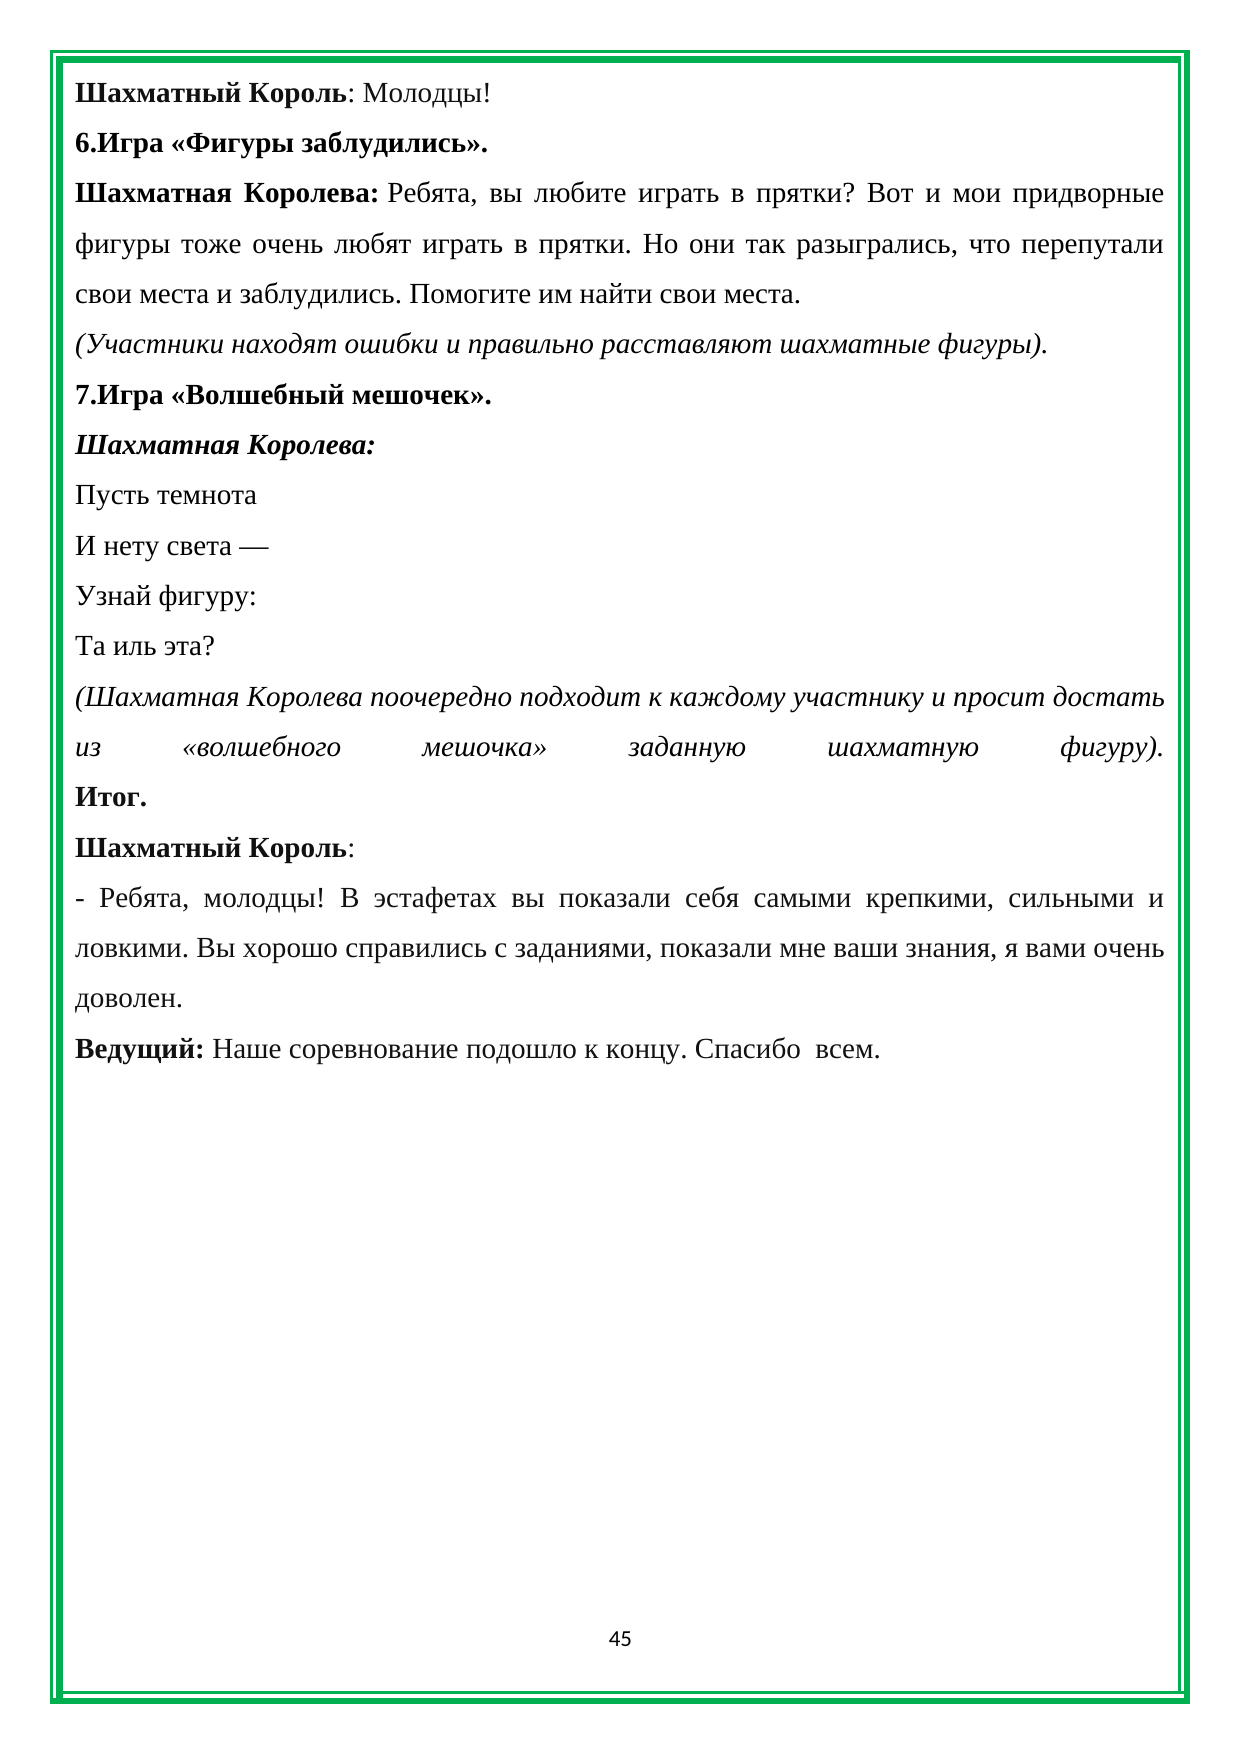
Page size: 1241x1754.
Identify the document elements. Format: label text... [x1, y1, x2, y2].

text И нету света — [75, 528, 1165, 561]
text Пусть темнота [75, 477, 1165, 511]
text Шахматная Королева: [75, 427, 1165, 461]
text Шахматный Король: [75, 830, 1165, 863]
text Шахматный Король: Молодцы! [75, 75, 1165, 108]
text Узнай фигуру: [75, 578, 1165, 612]
text Та иль эта? [75, 628, 1165, 662]
text Ведущий: Наше соревнование подошло к концу. Спасибо всем. [75, 1031, 1165, 1064]
text (Участники находят ошибки и правильно расставляют шахматные фигуры). [75, 327, 1165, 360]
text 6.Игра «Фигуры заблудились». [75, 125, 1165, 159]
text 7.Игра «Волшебный мешочек». [75, 377, 1165, 410]
text (Шахматная Королева поочередно подходит к каждому участнику и просит достать из «волшебного мешочка» заданную шахматную фигуру). Итог. [75, 679, 1165, 813]
text Шахматная Королева: Ребята, вы любите играть в прятки? Вот и мои придворные фигуры тоже очень любят играть в прятки. Но они так разыгрались, что перепутали свои места и заблудились. Помогите им найти свои места. [75, 176, 1165, 310]
text - Ребята, молодцы! В эстафетах вы показали себя самыми крепкими, сильными и ловкими. Вы хорошо справились с заданиями, показали мне ваши знания, я вами очень доволен. [75, 880, 1165, 1014]
